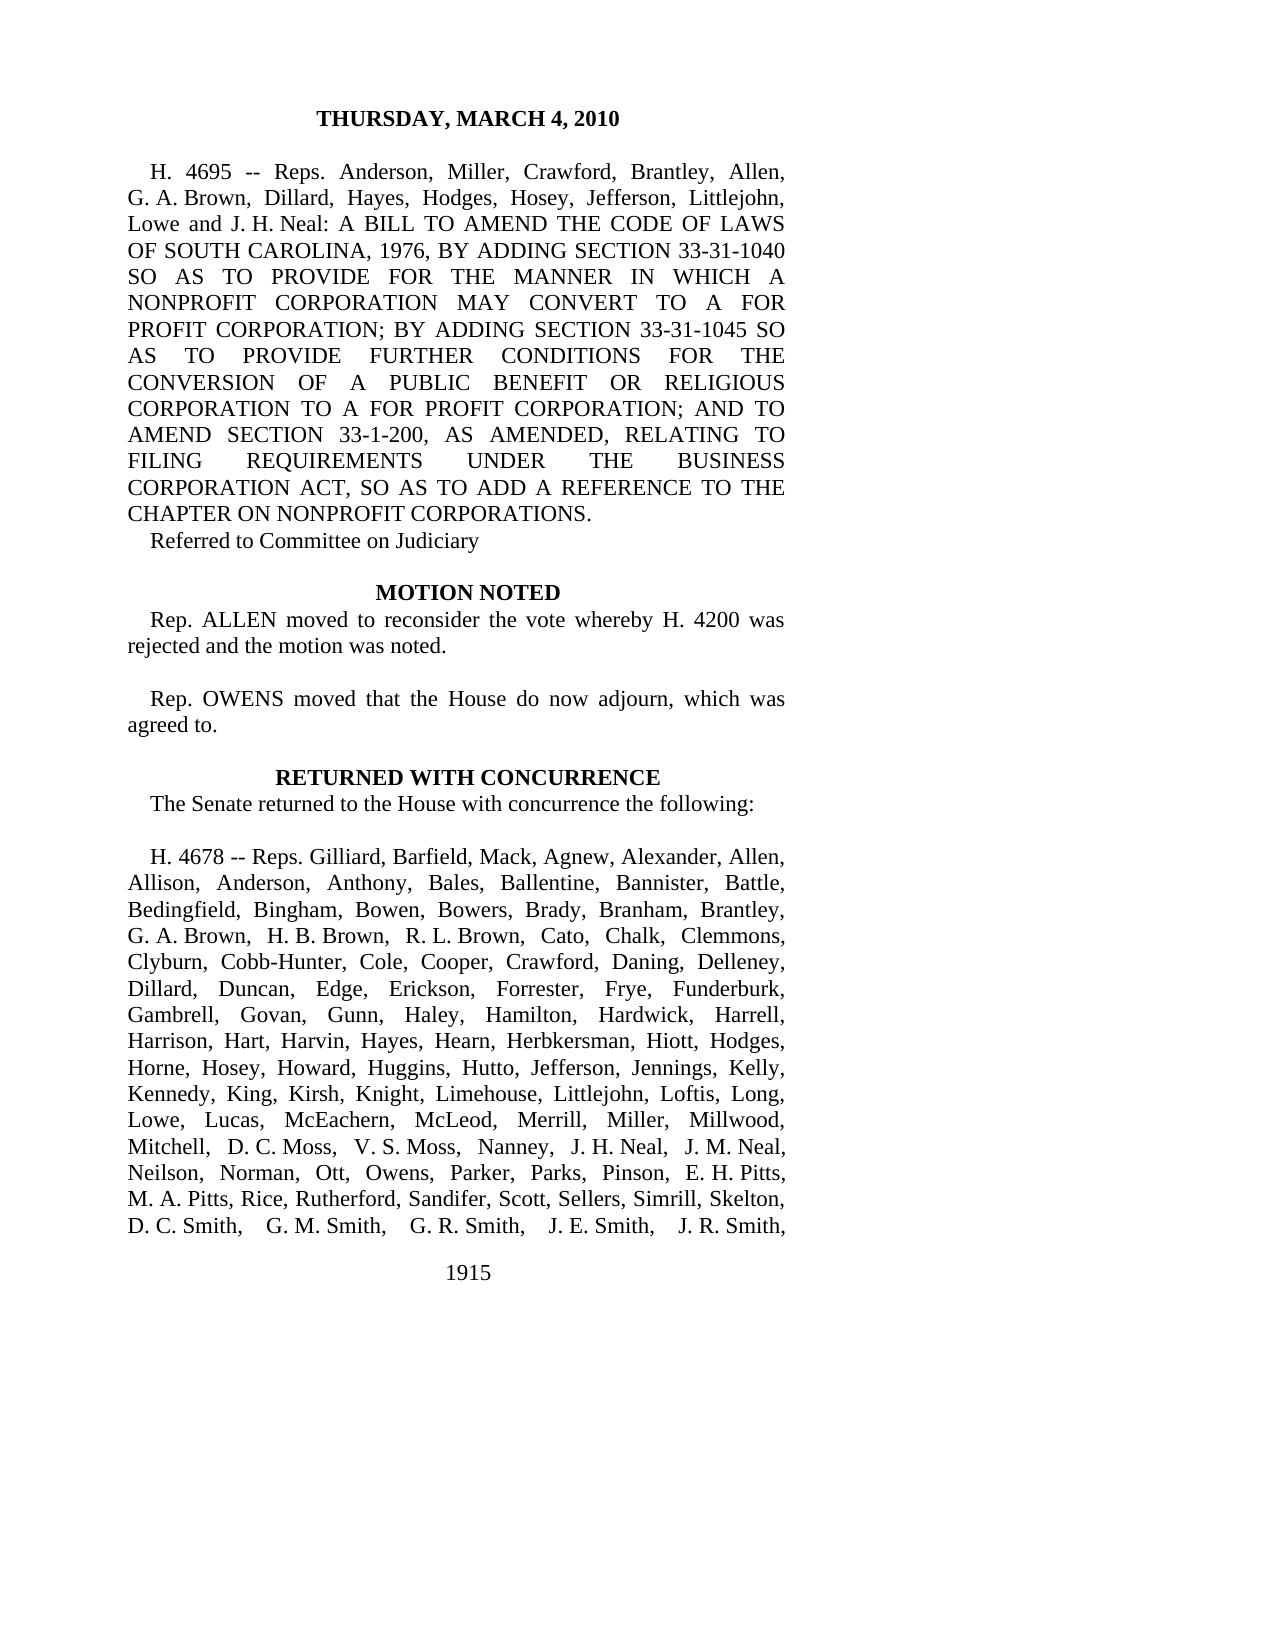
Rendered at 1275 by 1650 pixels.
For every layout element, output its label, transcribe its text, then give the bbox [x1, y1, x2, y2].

text MOTION NOTED [127, 579, 786, 606]
text Referred to Committee on Judiciary [127, 527, 786, 553]
text H. 4695 -- Reps. Anderson, Miller, Crawford, Brantley, Allen, G. A. Brown, Dillard, Hayes, Hodges, Hosey, Jefferson, Littlejohn, Lowe and J. H. Neal: A BILL TO AMEND THE CODE OF LAWS OF SOUTH CAROLINA, 1976, BY ADDING SECTION 33-31-1040 SO AS TO PROVIDE FOR THE MANNER IN WHICH A NONPROFIT CORPORATION MAY CONVERT TO A FOR PROFIT CORPORATION; BY ADDING SECTION 33-31-1045 SO AS TO PROVIDE FURTHER CONDITIONS FOR THE CONVERSION OF A PUBLIC BENEFIT OR RELIGIOUS CORPORATION TO A FOR PROFIT CORPORATION; AND TO AMEND SECTION 33-1-200, AS AMENDED, RELATING TO FILING REQUIREMENTS UNDER THE BUSINESS CORPORATION ACT, SO AS TO ADD A REFERENCE TO THE CHAPTER ON NONPROFIT CORPORATIONS. [127, 158, 786, 527]
text Rep. ALLEN moved to reconsider the vote whereby H. 4200 was rejected and the motion was noted. [127, 606, 786, 658]
text The Senate returned to the House with concurrence the following: [127, 790, 786, 817]
text RETURNED WITH CONCURRENCE [127, 764, 786, 790]
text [127, 843, 786, 1238]
text Rep. OWENS moved that the House do now adjourn, which was agreed to. [127, 685, 786, 737]
